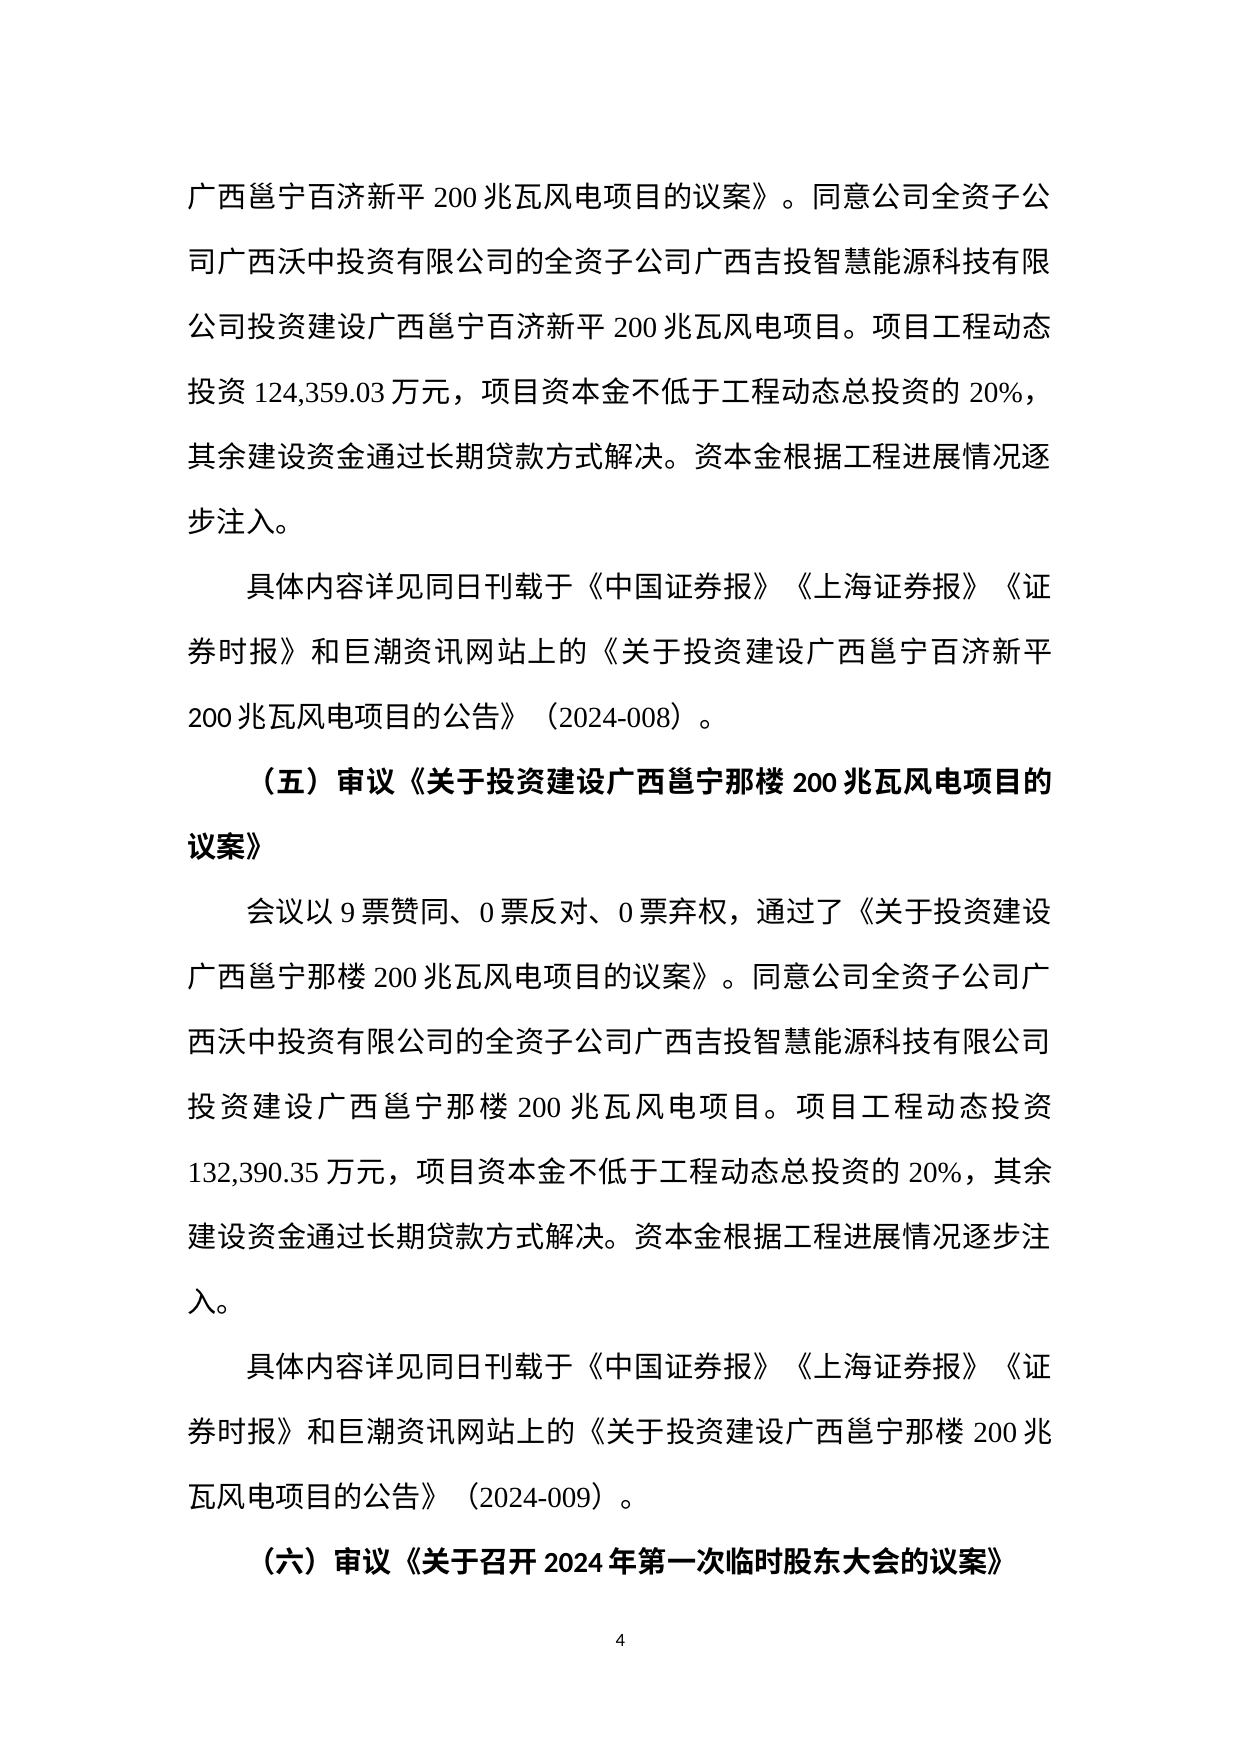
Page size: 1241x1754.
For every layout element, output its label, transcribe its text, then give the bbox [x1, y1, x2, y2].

list （五）审议《关于投资建设广西邕宁那楼200兆瓦风电项目的议案》 [187, 747, 1053, 877]
text 具体内容详见同日刊载于《中国证券报》《上海证券报》《证券时报》和巨潮资讯网站上的《关于投资建设广西邕宁那楼200兆瓦风电项目的公告》（2024-009）。 [187, 1332, 1053, 1527]
text 具体内容详见同日刊载于《中国证券报》《上海证券报》《证券时报》和巨潮资讯网站上的《关于投资建设广西邕宁百济新平200兆瓦风电项目的公告》（2024-008）。 [187, 552, 1053, 747]
list （六）审议《关于召开2024年第一次临时股东大会的议案》 [187, 1527, 1053, 1592]
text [187, 162, 1053, 552]
text 会议以9票赞同、0票反对、0票弃权，通过了《关于投资建设广西邕宁那楼200兆瓦风电项目的议案》。同意公司全资子公司广西沃中投资有限公司的全资子公司广西吉投智慧能源科技有限公司投资建设广西邕宁那楼200兆瓦风电项目。项目工程动态投资132,390.35万元，项目资本金不低于工程动态总投资的20%，其余建设资金通过长期贷款方式解决。资本金根据工程进展情况逐步注入。 [187, 877, 1053, 1332]
